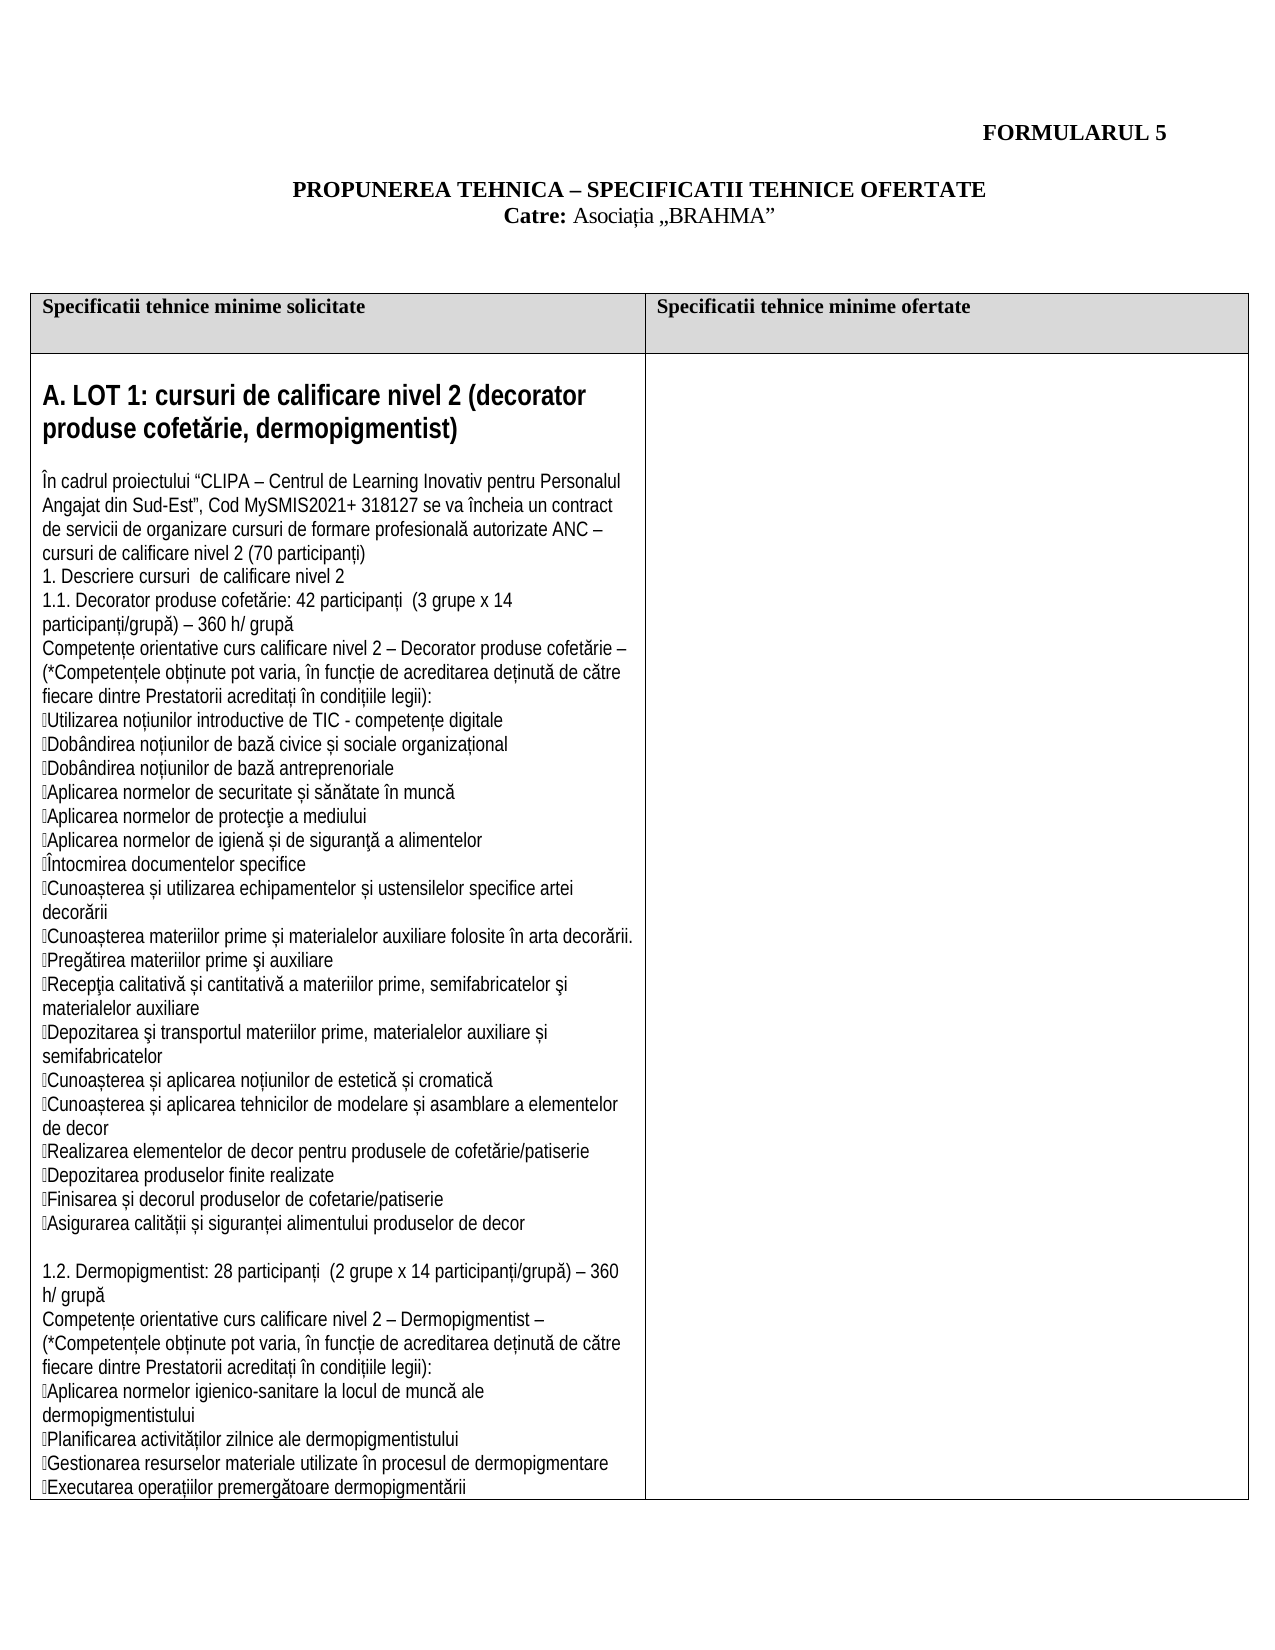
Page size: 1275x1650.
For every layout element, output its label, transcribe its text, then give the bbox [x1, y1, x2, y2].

text PROPUNEREA TEHNICA – SPECIFICATII TEHNICE OFERTATE [112, 176, 1167, 202]
table_header Specificatii tehnice minime ofertate [646, 294, 1248, 353]
text Catre: Asociația „BRAHMA” [112, 202, 1167, 228]
table_cell [646, 354, 1248, 1499]
text FORMULARUL 5 [112, 119, 1167, 146]
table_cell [31, 354, 645, 1499]
table_header Specificatii tehnice minime solicitate [31, 294, 645, 353]
